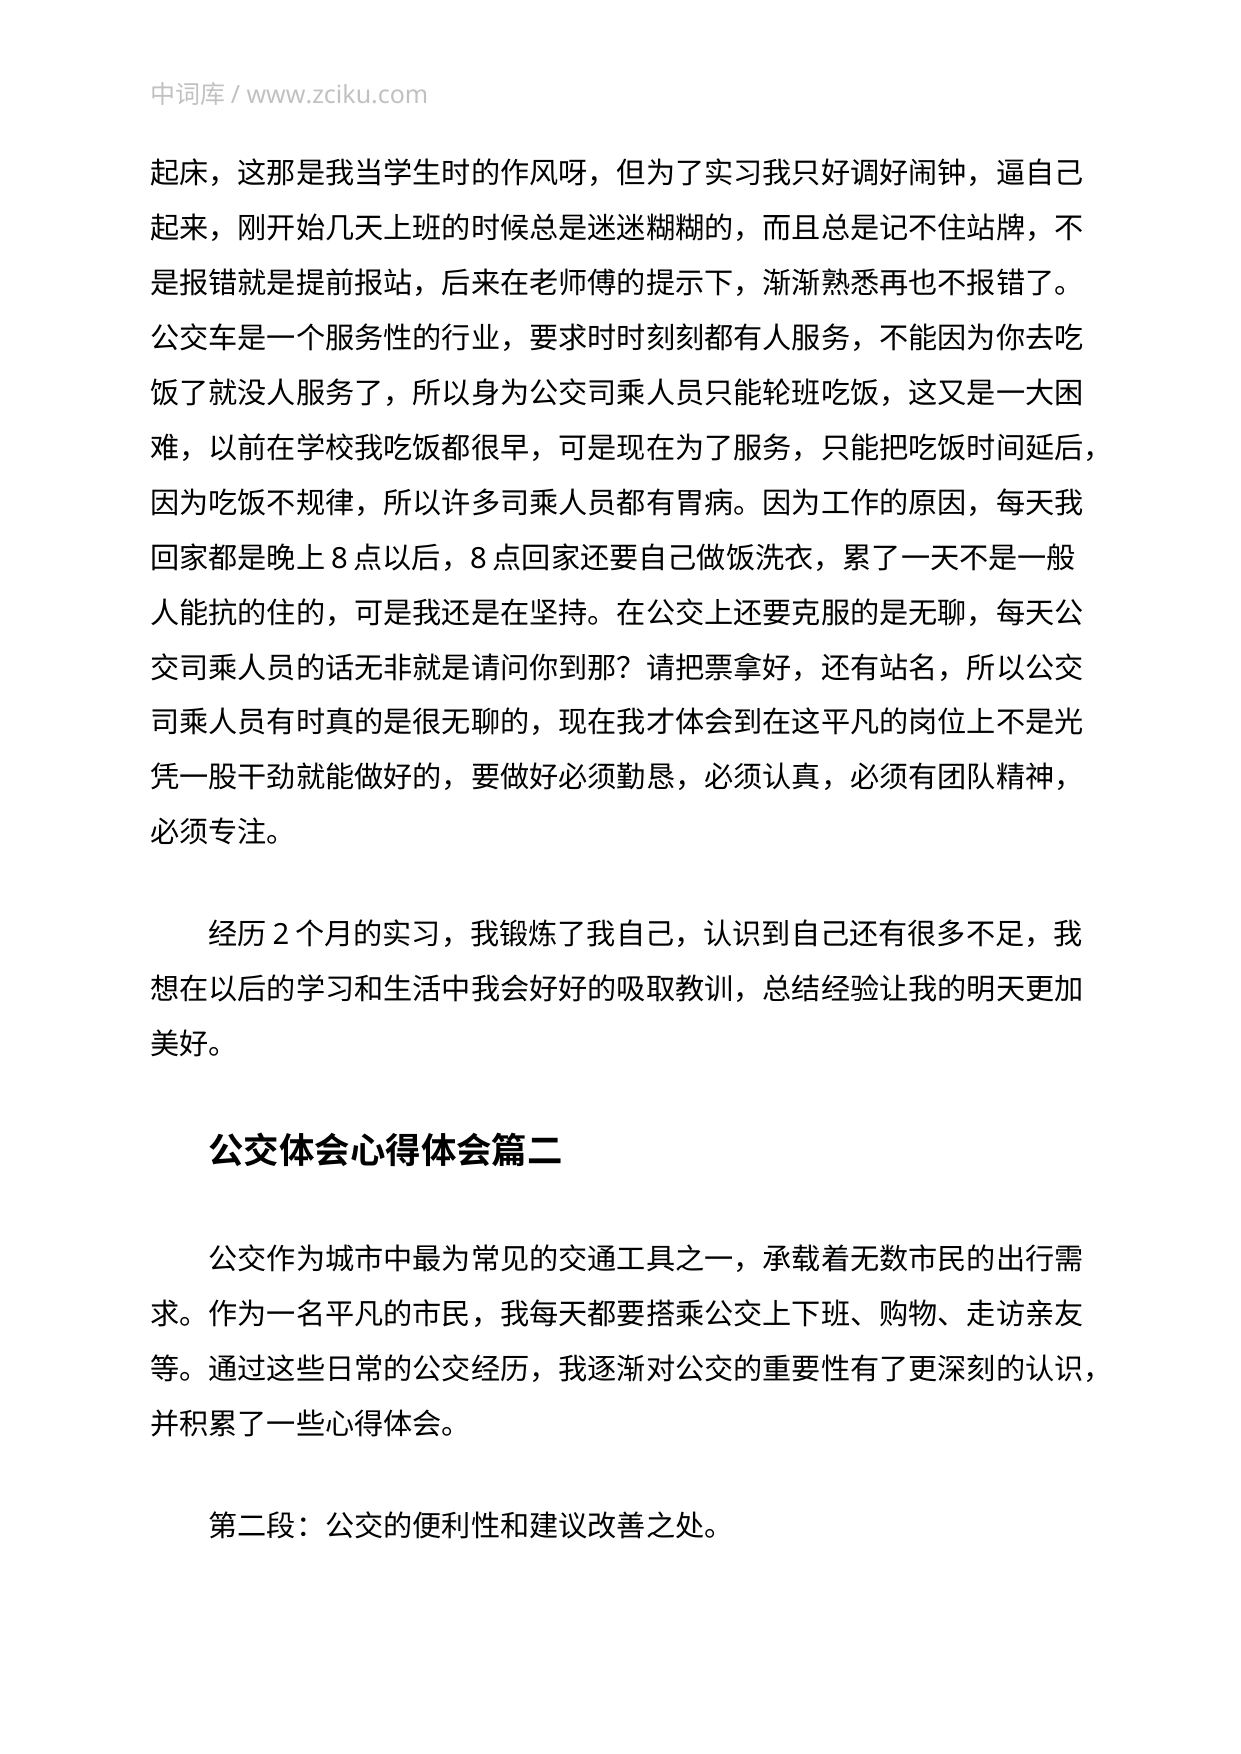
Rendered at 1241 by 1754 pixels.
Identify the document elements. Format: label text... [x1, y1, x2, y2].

text 经历2个月的实习，我锻炼了我自己，认识到自己还有很多不足，我想在以后的学习和生活中我会好好的吸取教训，总结经验让我的明天更加美好。 [150, 911, 1090, 1063]
text 公交体会心得体会篇二 [150, 1122, 1090, 1173]
text 公交作为城市中最为常见的交通工具之一，承载着无数市民的出行需求。作为一名平凡的市民，我每天都要搭乘公交上下班、购物、走访亲友等。通过这些日常的公交经历，我逐渐对公交的重要性有了更深刻的认识，并积累了一些心得体会。 [150, 1236, 1090, 1443]
text 第二段：公交的便利性和建议改善之处。 [150, 1502, 1090, 1544]
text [150, 150, 1090, 851]
